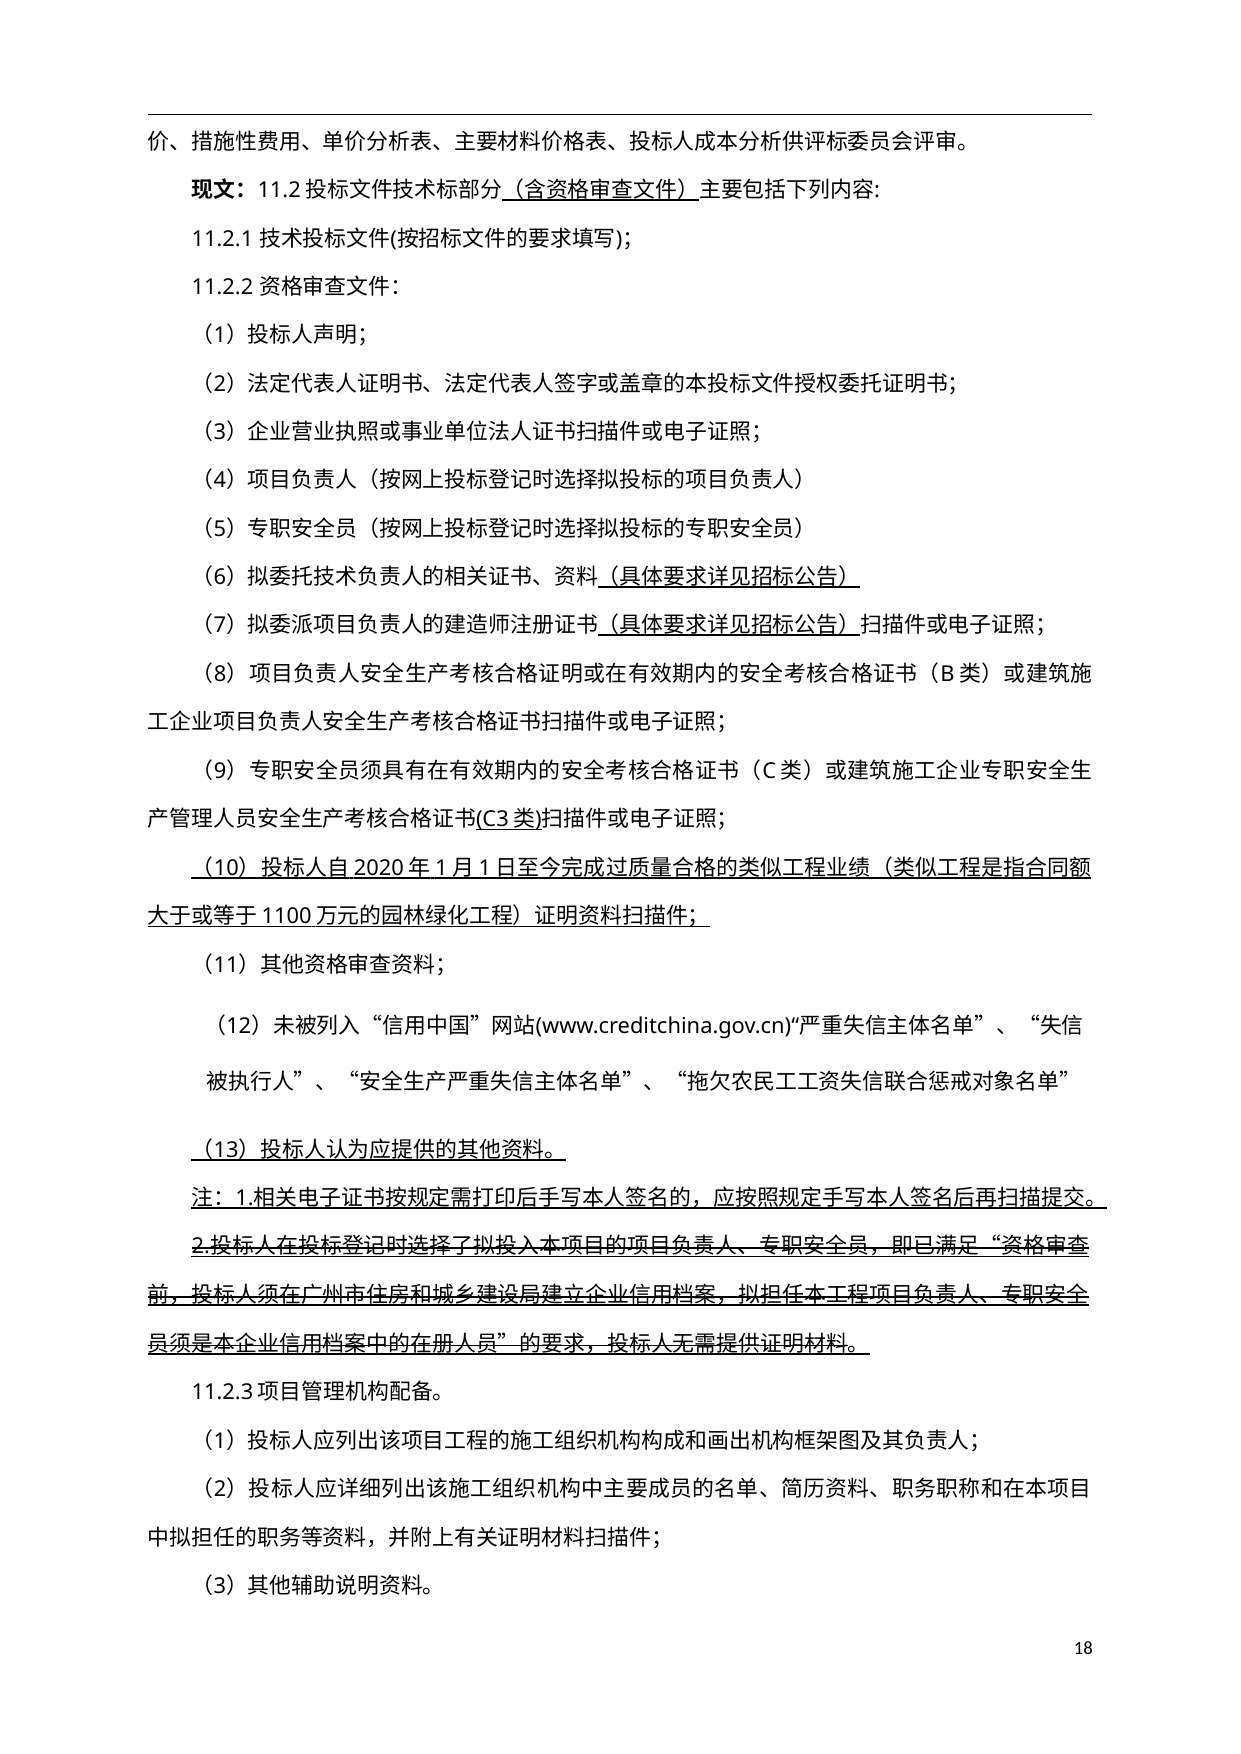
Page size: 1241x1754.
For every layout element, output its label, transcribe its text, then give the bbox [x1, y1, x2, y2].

text 2.投标人在投标登记时选择了拟投入本项目的项目负责人、专职安全员，即已满足“资格审查前，投标人须在广州市住房和城乡建设局建立企业信用档案，拟担任本工程项目负责人、专职安全员须是本企业信用档案中的在册人员”的要求，投标人无需提供证明材料。 [148, 1228, 1092, 1358]
text 11.2.1 技术投标文件(按招标文件的要求填写)； [148, 220, 1092, 253]
text （1）投标人声明； [148, 317, 1092, 349]
text （13）投标人认为应提供的其他资料。 [148, 1131, 1092, 1164]
text （2）法定代表人证明书、法定代表人签字或盖章的本投标文件授权委托证明书； [148, 365, 1092, 398]
text （8）项目负责人安全生产考核合格证明或在有效期内的安全考核合格证书（B类）或建筑施工企业项目负责人安全生产考核合格证书扫描件或电子证照； [148, 655, 1092, 736]
text （1）投标人应列出该项目工程的施工组织机构构成和画出机构框架图及其负责人； [148, 1422, 1092, 1455]
subtitle （12）未被列入“信用中国”网站(www.creditchina.gov.cn)“严重失信主体名单”、“失信被执行人”、“安全生产严重失信主体名单”、“拖欠农民工工资失信联合惩戒对象名单” [195, 1007, 1092, 1096]
text （7）拟委派项目负责人的建造师注册证书（具体要求详见招标公告）扫描件或电子证照； [148, 607, 1092, 639]
text 现文：11.2投标文件技术标部分（含资格审查文件）主要包括下列内容: [148, 172, 1092, 204]
text 11.2.2 资格审查文件： [148, 268, 1092, 301]
text 11.2.3项目管理机构配备。 [148, 1374, 1092, 1406]
text （10）投标人自2020年1月1日至今完成过质量合格的类似工程业绩（类似工程是指合同额大于或等于1100万元的园林绿化工程）证明资料扫描件； [148, 849, 1092, 931]
text （3）其他辅助说明资料。 [148, 1568, 1092, 1600]
text （5）专职安全员（按网上投标登记时选择拟投标的专职安全员） [148, 510, 1092, 543]
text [148, 123, 1092, 156]
text （2）投标人应详细列出该施工组织机构中主要成员的名单、简历资料、职务职称和在本项目中拟担任的职务等资料，并附上有关证明材料扫描件； [148, 1471, 1092, 1552]
text （9）专职安全员须具有在有效期内的安全考核合格证书（C类）或建筑施工企业专职安全生产管理人员安全生产考核合格证书(C3类)扫描件或电子证照； [148, 752, 1092, 833]
text （3）企业营业执照或事业单位法人证书扫描件或电子证照； [148, 413, 1092, 446]
text （4）项目负责人（按网上投标登记时选择拟投标的项目负责人） [148, 462, 1092, 494]
text 注：1.相关电子证书按规定需打印后手写本人签名的，应按照规定手写本人签名后再扫描提交。 [148, 1180, 1092, 1212]
text （6）拟委托技术负责人的相关证书、资料（具体要求详见招标公告） [148, 558, 1092, 591]
text （11）其他资格审查资料； [148, 946, 1092, 979]
